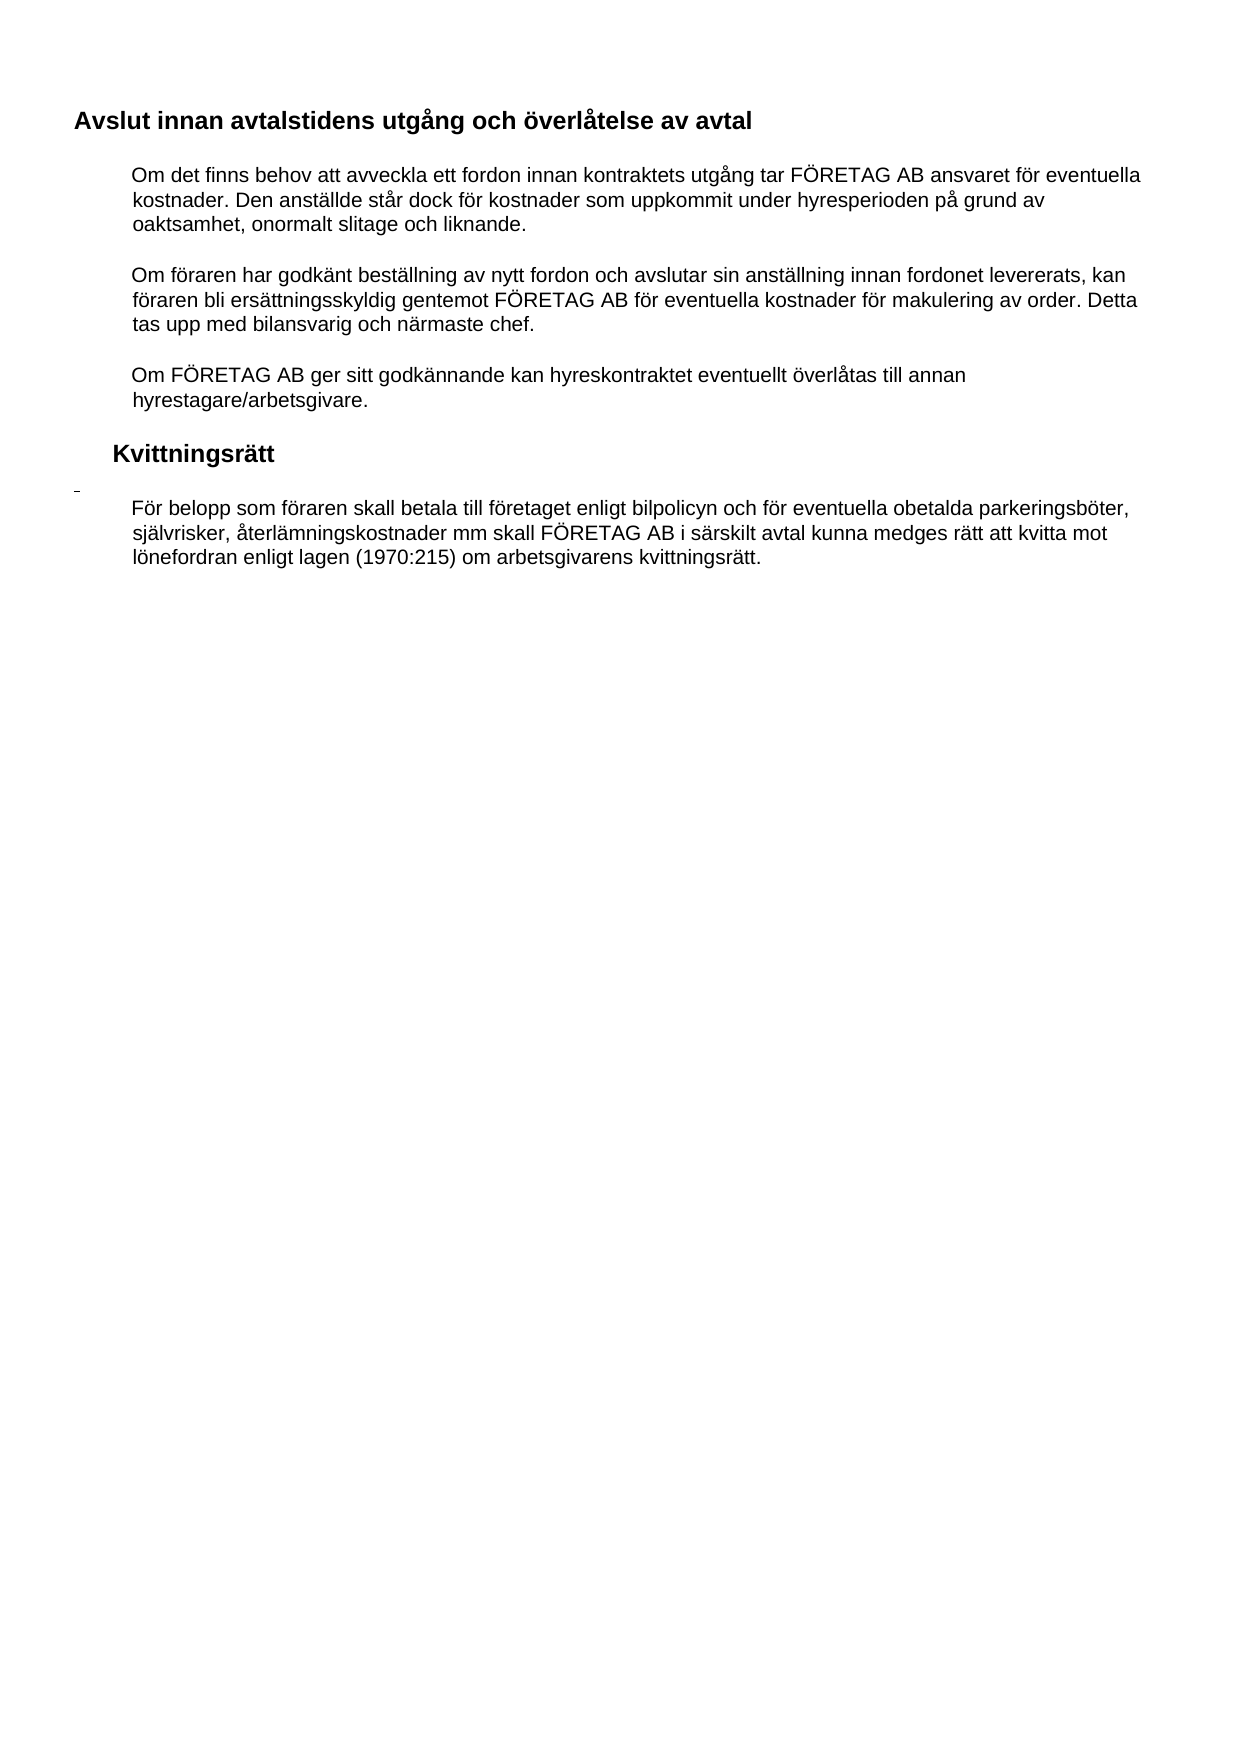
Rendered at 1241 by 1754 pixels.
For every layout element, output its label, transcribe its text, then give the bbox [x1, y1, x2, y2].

subtitle Avslut innan avtalstidens utgång och överlåtelse av avtal [74, 106, 1152, 134]
text För belopp som föraren skall betala till företaget enligt bilpolicyn och för eventuella obetalda parkeringsböter, självrisker, återlämningskostnader mm skall FÖRETAG AB i särskilt avtal kunna medges rätt att kvitta mot lönefordran enligt lagen (1970:215) om arbetsgivarens kvittningsrätt. [131, 496, 1152, 569]
text Om det finns behov att avveckla ett fordon innan kontraktets utgång tar FÖRETAG AB ansvaret för eventuella kostnader. Den anställde står dock för kostnader som uppkommit under hyresperioden på grund av oaktsamhet, onormalt slitage och liknande. [131, 163, 1152, 236]
subtitle Kvittningsrätt [74, 438, 1152, 467]
text Om FÖRETAG AB ger sitt godkännande kan hyreskontraktet eventuellt överlåtas till annan hyrestagare/arbetsgivare. [131, 363, 1152, 412]
text Om föraren har godkänt beställning av nytt fordon och avslutar sin anställning innan fordonet levererats, kan föraren bli ersättningsskyldig gentemot FÖRETAG AB för eventuella kostnader för makulering av order. Detta tas upp med bilansvarig och närmaste chef. [131, 263, 1152, 336]
